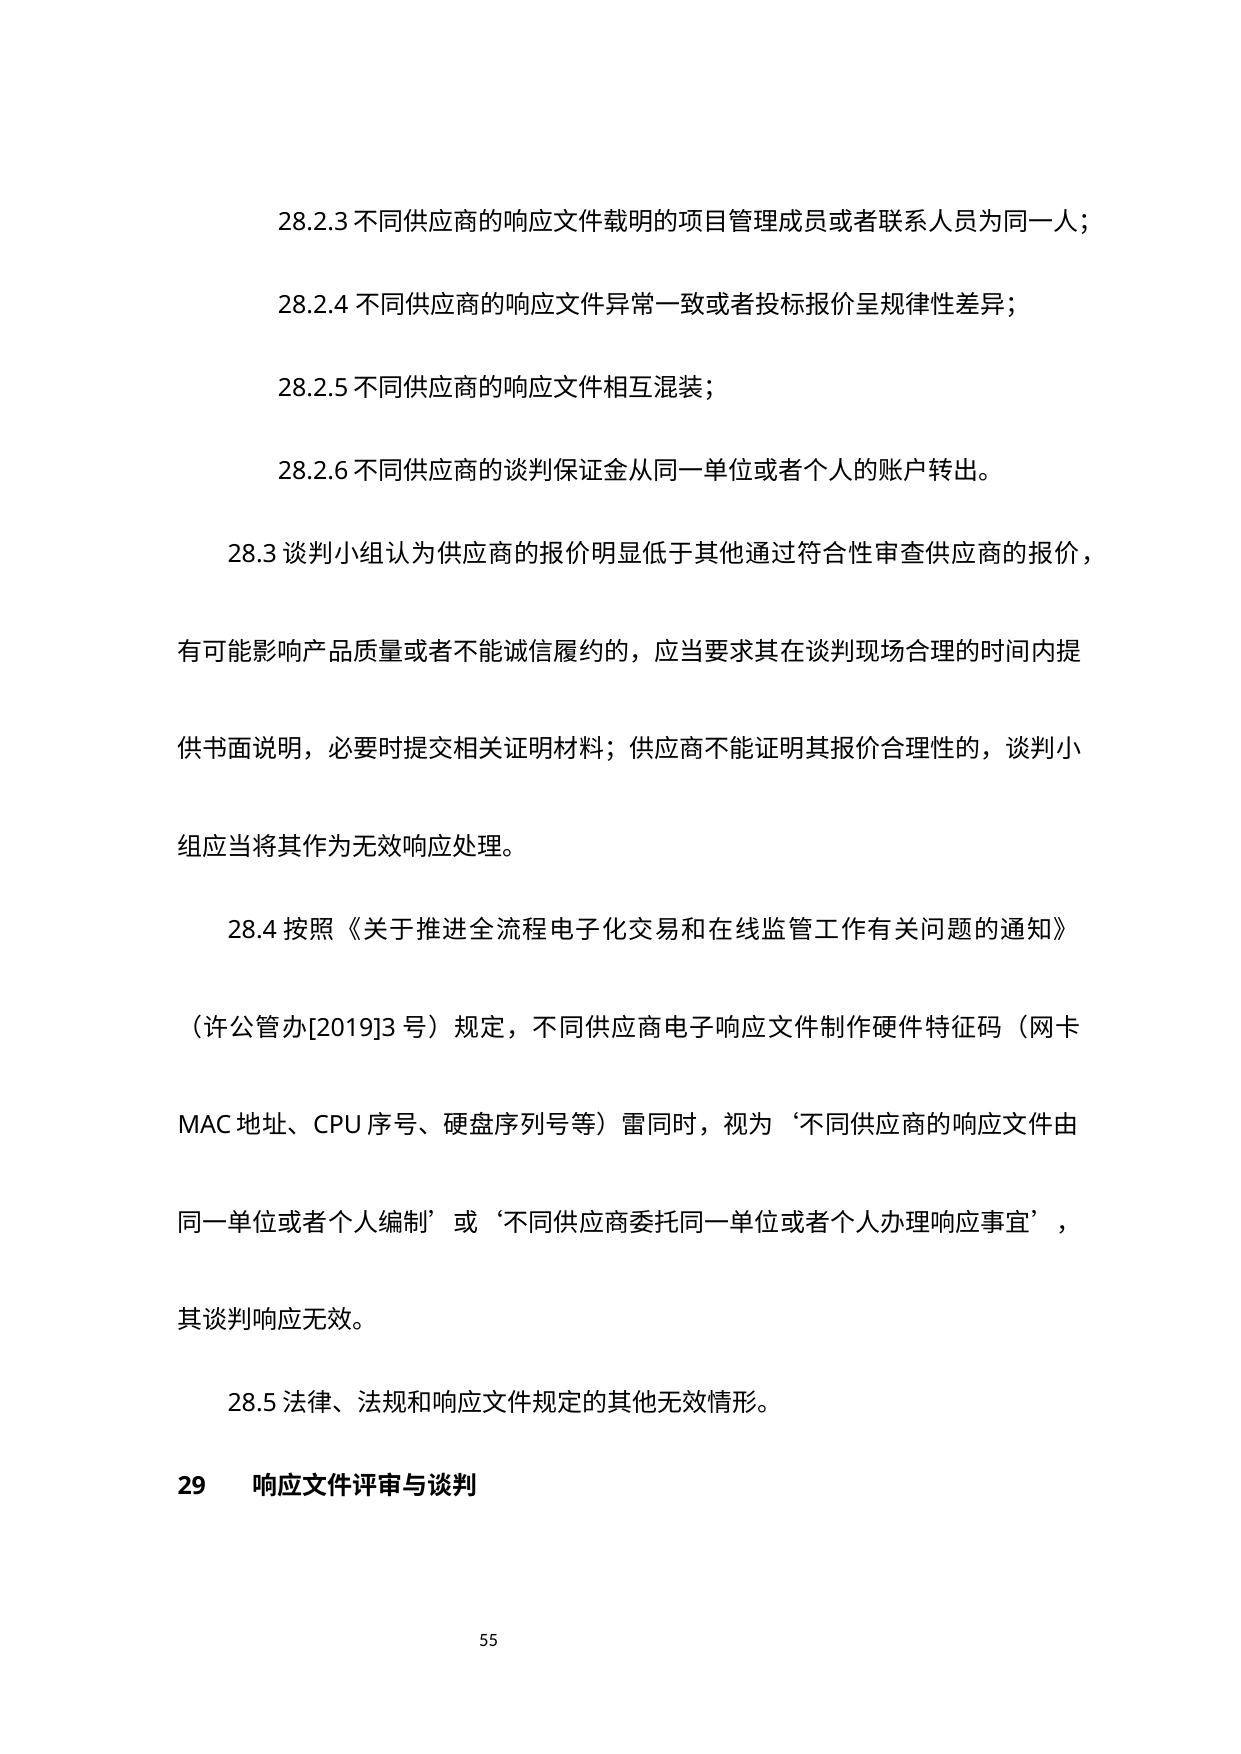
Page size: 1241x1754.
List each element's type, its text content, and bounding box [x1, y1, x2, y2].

list 响应文件评审与谈判 [177, 1451, 1081, 1516]
list 28.2.5不同供应商的响应文件相互混装； [278, 353, 1081, 418]
list 28.2.4 不同供应商的响应文件异常一致或者投标报价呈规律性差异； [278, 270, 1081, 335]
text 28.4按照《关于推进全流程电子化交易和在线监管工作有关问题的通知》（许公管办[2019]3号）规定，不同供应商电子响应文件制作硬件特征码（网卡MAC地址、CPU序号、硬盘序列号等）雷同时，视为‘不同供应商的响应文件由同一单位或者个人编制’或‘不同供应商委托同一单位或者个人办理响应事宜’，其谈判响应无效。 [177, 895, 1081, 1350]
text 28.5法律、法规和响应文件规定的其他无效情形。 [177, 1368, 1081, 1433]
list 28.2.3不同供应商的响应文件载明的项目管理成员或者联系人员为同一人； [278, 187, 1081, 252]
text 28.3谈判小组认为供应商的报价明显低于其他通过符合性审查供应商的报价，有可能影响产品质量或者不能诚信履约的，应当要求其在谈判现场合理的时间内提供书面说明，必要时提交相关证明材料；供应商不能证明其报价合理性的，谈判小组应当将其作为无效响应处理。 [177, 519, 1081, 877]
list 28.2.6不同供应商的谈判保证金从同一单位或者个人的账户转出。 [278, 436, 1081, 501]
